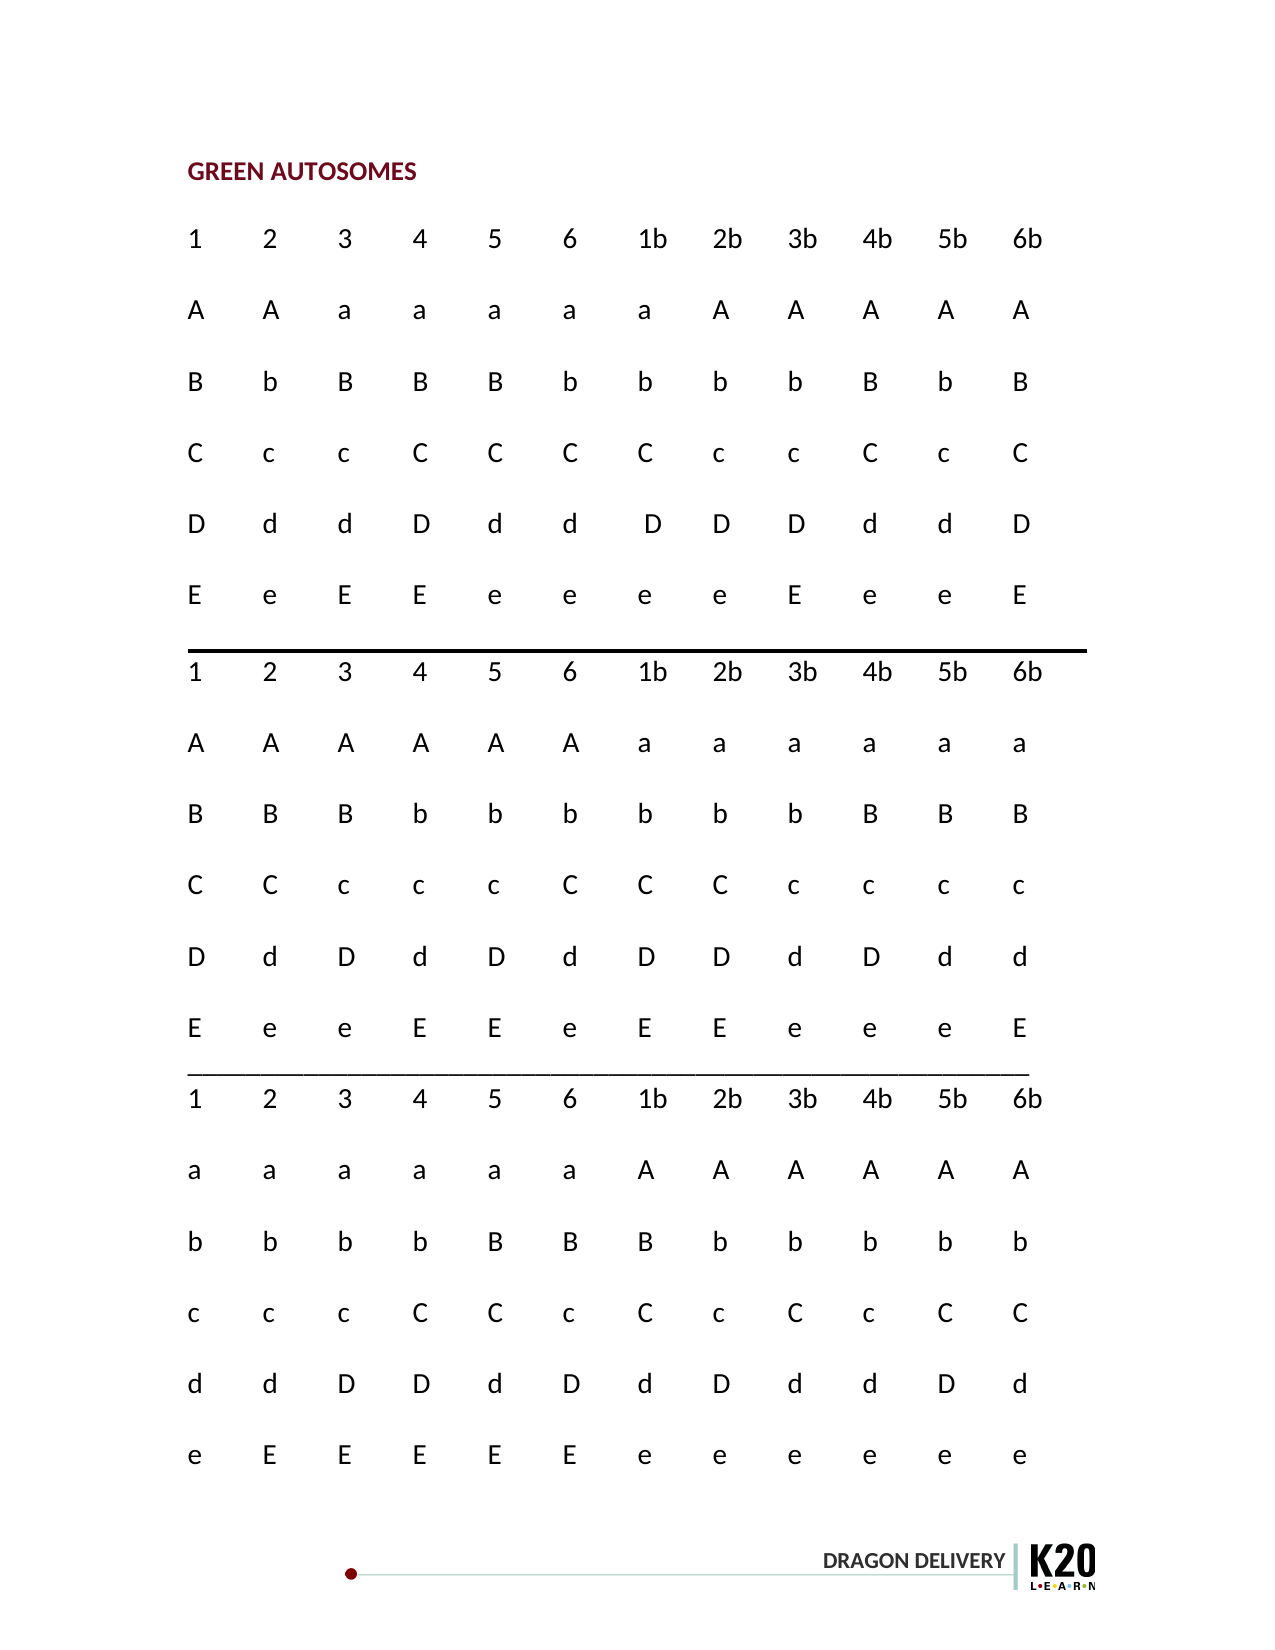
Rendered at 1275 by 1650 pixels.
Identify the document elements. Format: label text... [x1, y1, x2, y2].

text D d D d D d D D d D d d [187, 938, 1087, 973]
text d d D D d D d D d d D d [187, 1365, 1087, 1401]
text D d d D d d D D D d d D [187, 505, 1087, 541]
text E e e E E e E E e e e E [187, 1009, 1087, 1044]
text c c c C C c C c C c C C [187, 1294, 1087, 1329]
text E e E E e e e e E e e E [187, 576, 1087, 653]
text a a a a a a A A A A A A [187, 1151, 1087, 1187]
subtitle GREEN AUTOSOMES [187, 154, 1087, 220]
text __________________________________________________________ [187, 1044, 1087, 1080]
text 1 2 3 4 5 6 1b 2b 3b 4b 5b 6b [187, 220, 1087, 256]
text C C c c c C C C c c c c [187, 866, 1087, 902]
subtitle A A a a a a a A A A A A [187, 291, 1087, 327]
picture [345, 1540, 1095, 1593]
text b b b b B B B b b b b b [187, 1223, 1087, 1258]
text B B B b b b b b b B B B [187, 795, 1087, 831]
text 1 2 3 4 5 6 1b 2b 3b 4b 5b 6b [187, 1080, 1087, 1116]
text A A A A A A a a a a a a [187, 724, 1087, 759]
text e E E E E E e e e e e e [187, 1436, 1087, 1472]
text 1 2 3 4 5 6 1b 2b 3b 4b 5b 6b [187, 653, 1087, 688]
text B b B B B b b b b B b B [187, 363, 1087, 398]
text C c c C C C C c c C c C [187, 434, 1087, 469]
